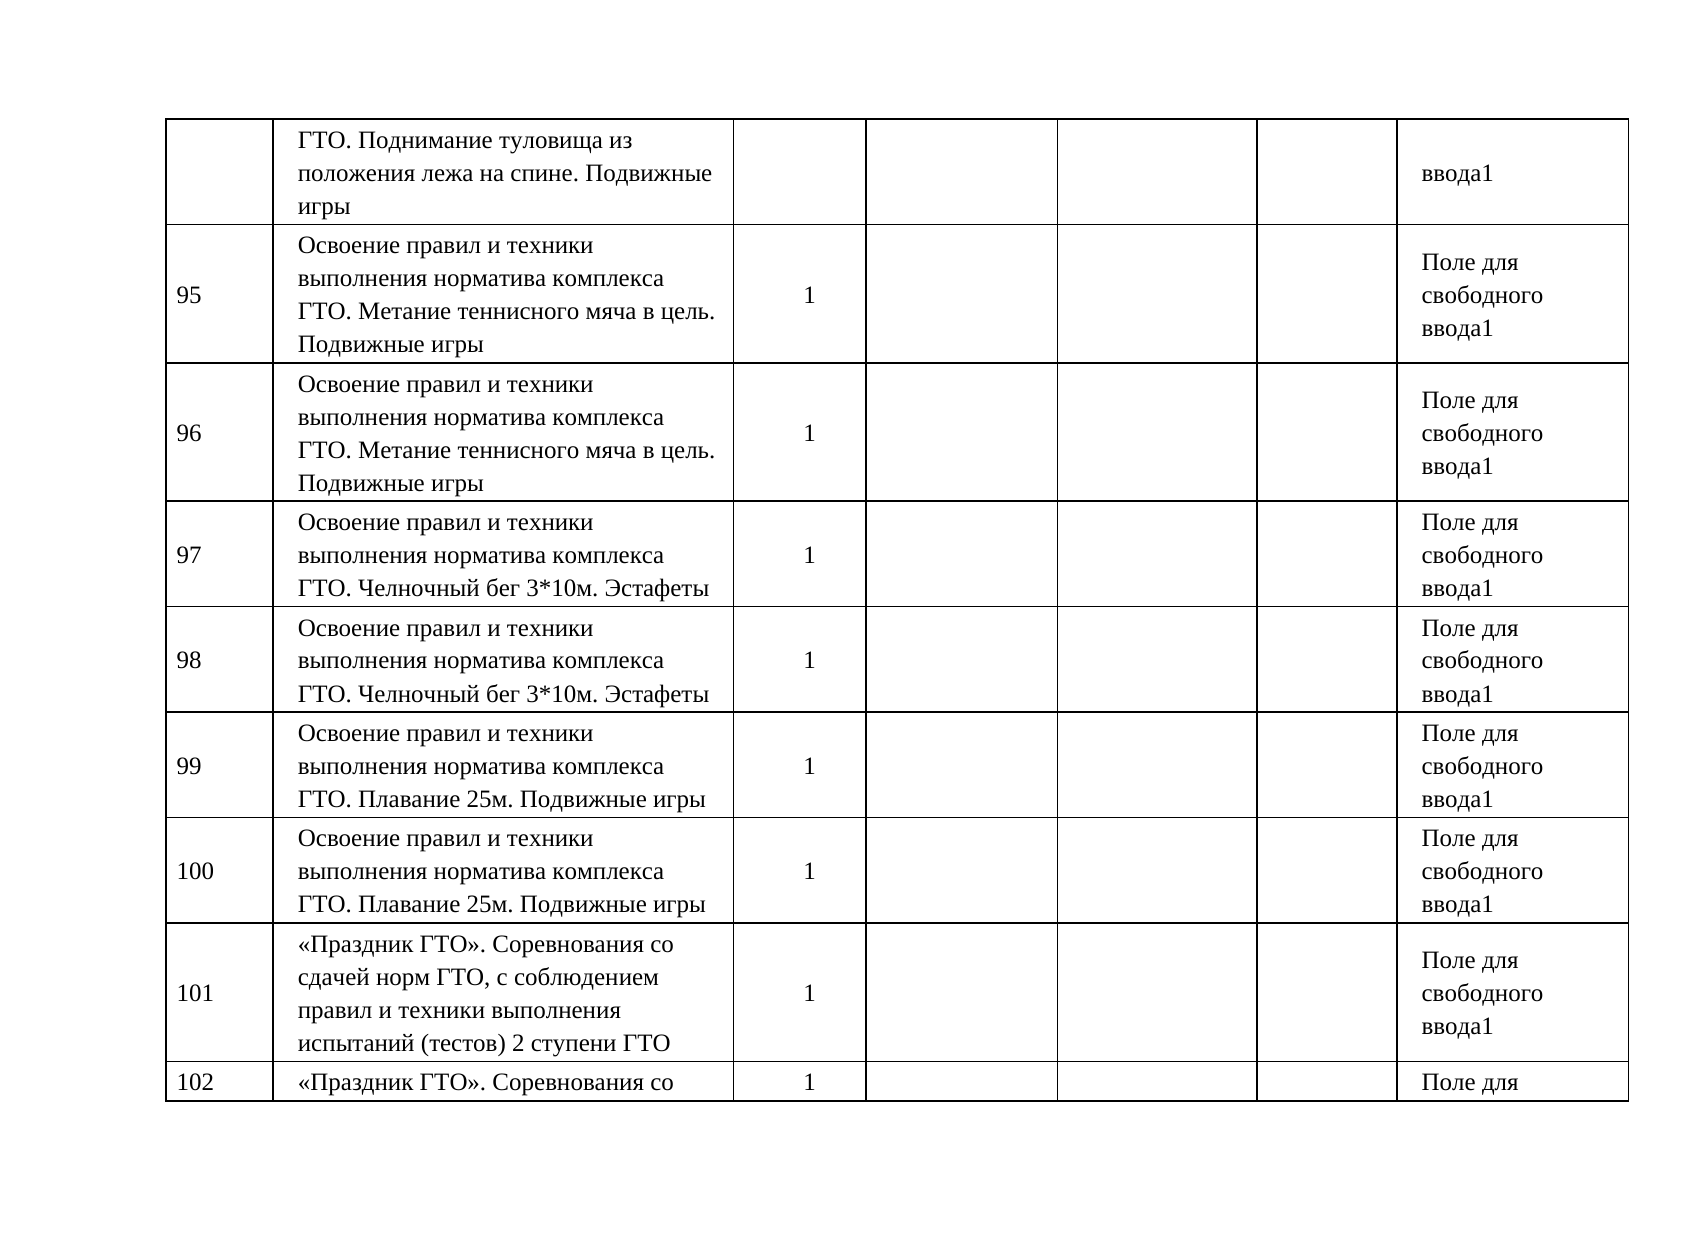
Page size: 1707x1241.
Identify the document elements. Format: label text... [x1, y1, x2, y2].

table_cell [867, 924, 1057, 1061]
table_cell Поле для свободного ввода1 [1398, 924, 1628, 1061]
table_cell Поле для свободного ввода1 [1398, 225, 1628, 362]
table_cell Освоение правил и техники выполнения норматива комплекса ГТО. Челночный бег 3*10м. Эстафеты [274, 607, 733, 711]
table_cell 97 [167, 502, 272, 606]
table_cell Освоение правил и техники выполнения норматива комплекса ГТО. Плавание 25м. Подвижные игры [274, 713, 733, 817]
table_cell 99 [167, 713, 272, 817]
table_cell 1 [734, 924, 865, 1061]
table_cell [1258, 818, 1396, 922]
table_cell [1258, 120, 1396, 223]
table_cell [1058, 225, 1256, 362]
table_cell [1058, 924, 1256, 1061]
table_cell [274, 1062, 733, 1100]
table_cell Освоение правил и техники выполнения норматива комплекса ГТО. Метание теннисного мяча в цель. Подвижные игры [274, 364, 733, 500]
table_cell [1398, 1062, 1628, 1100]
table_cell 1 [734, 1062, 865, 1100]
table_cell 1 [734, 364, 865, 500]
table_cell [867, 818, 1057, 922]
table_cell 1 [734, 502, 865, 606]
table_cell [1398, 120, 1628, 223]
table_cell [1258, 225, 1396, 362]
table_cell [867, 607, 1057, 711]
table_cell 100 [167, 818, 272, 922]
table_cell [1258, 924, 1396, 1061]
table_cell [867, 225, 1057, 362]
table_cell [1258, 607, 1396, 711]
table_cell 1 [734, 818, 865, 922]
table_cell 101 [167, 924, 272, 1061]
table_cell Поле для свободного ввода1 [1398, 364, 1628, 500]
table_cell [274, 120, 733, 223]
table_cell 95 [167, 225, 272, 362]
table_cell Освоение правил и техники выполнения норматива комплекса ГТО. Метание теннисного мяча в цель. Подвижные игры [274, 225, 733, 362]
table_cell Поле для свободного ввода1 [1398, 818, 1628, 922]
table_cell 94 [167, 120, 272, 223]
table_cell Поле для свободного ввода1 [1398, 607, 1628, 711]
table_cell [1058, 364, 1256, 500]
table_cell [1058, 1062, 1256, 1100]
table_cell 102 [167, 1062, 272, 1100]
table_cell [1258, 364, 1396, 500]
table_cell Освоение правил и техники выполнения норматива комплекса ГТО. Плавание 25м. Подвижные игры [274, 818, 733, 922]
table_cell 98 [167, 607, 272, 711]
table_cell 1 [734, 713, 865, 817]
table_cell [867, 364, 1057, 500]
table_cell [867, 120, 1057, 223]
table_cell Поле для свободного ввода1 [1398, 502, 1628, 606]
table_cell Освоение правил и техники выполнения норматива комплекса ГТО. Челночный бег 3*10м. Эстафеты [274, 502, 733, 606]
table_cell Поле для свободного ввода1 [1398, 713, 1628, 817]
table_cell [1258, 713, 1396, 817]
table_cell 1 [734, 120, 865, 223]
table_cell [867, 713, 1057, 817]
table_cell [1058, 502, 1256, 606]
table_cell «Праздник ГТО». Соревнования со сдачей норм ГТО, с соблюдением правил и техники выполнения испытаний (тестов) 2 ступени ГТО [274, 924, 733, 1061]
table_cell [1058, 818, 1256, 922]
table_cell [1058, 120, 1256, 223]
table_cell [867, 502, 1057, 606]
table_cell 1 [734, 225, 865, 362]
table_cell [867, 1062, 1057, 1100]
table_cell [1258, 502, 1396, 606]
table_cell [1058, 713, 1256, 817]
table_cell 1 [734, 607, 865, 711]
table_cell 96 [167, 364, 272, 500]
table_cell [1258, 1062, 1396, 1100]
table_cell [1058, 607, 1256, 711]
